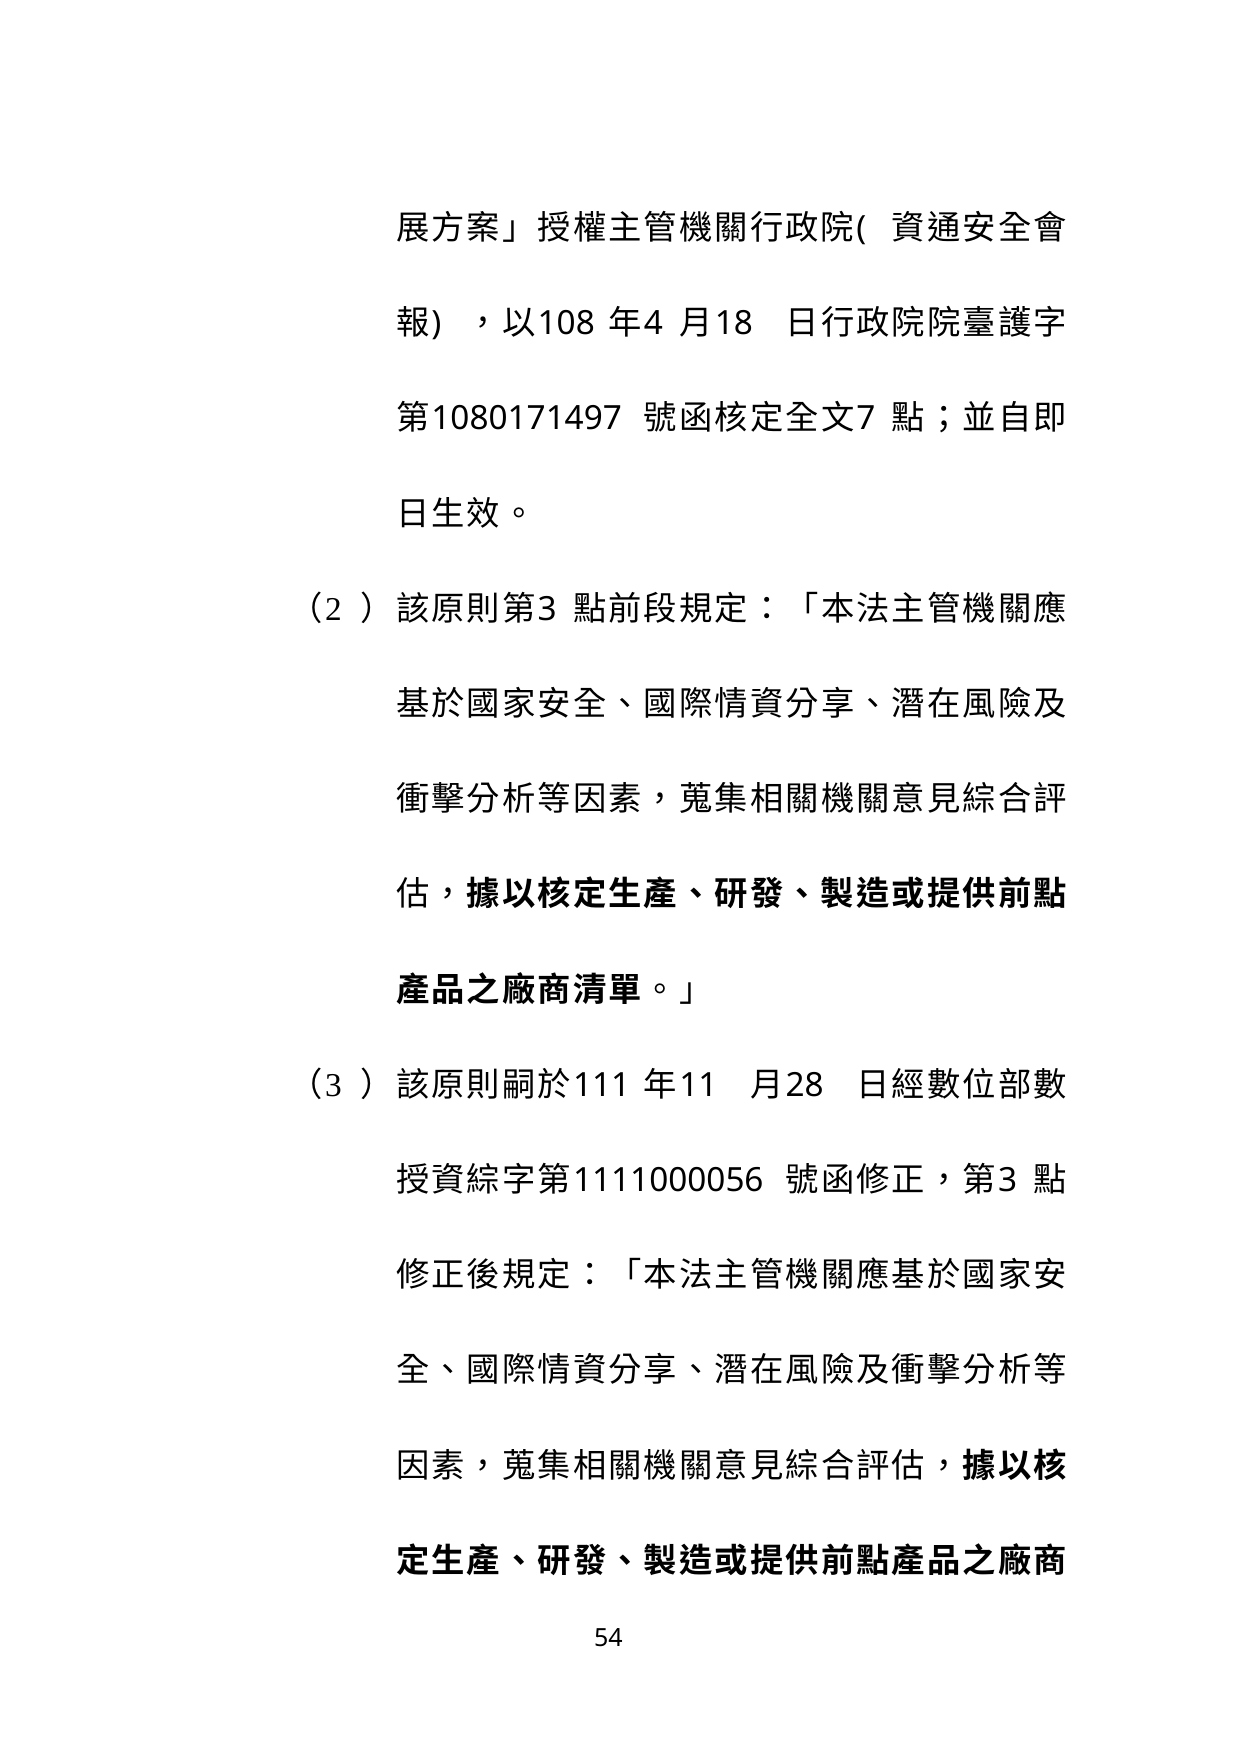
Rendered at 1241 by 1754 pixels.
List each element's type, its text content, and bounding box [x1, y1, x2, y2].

subtitle 該原則第3點前段規定：「本法主管機關應基於國家安全、國際情資分享、潛在風險及衝擊分析等因素，蒐集相關機關意見綜合評估，據以核定生產、研發、製造或提供前點產品之廠商清單。」 [272, 558, 1069, 1034]
subtitle 該原則嗣於111年11月28日經數位部數授資綜字第1111000056號函修正，第3點修正後規定：「本法主管機關應基於國家安全、國際情資分享、潛在風險及衝擊分析等因素，蒐集相關機關意見綜合評估，據以核定生產、研發、製造或提供前點產品之廠商及前點之產品清單。」 [272, 1034, 1069, 1605]
